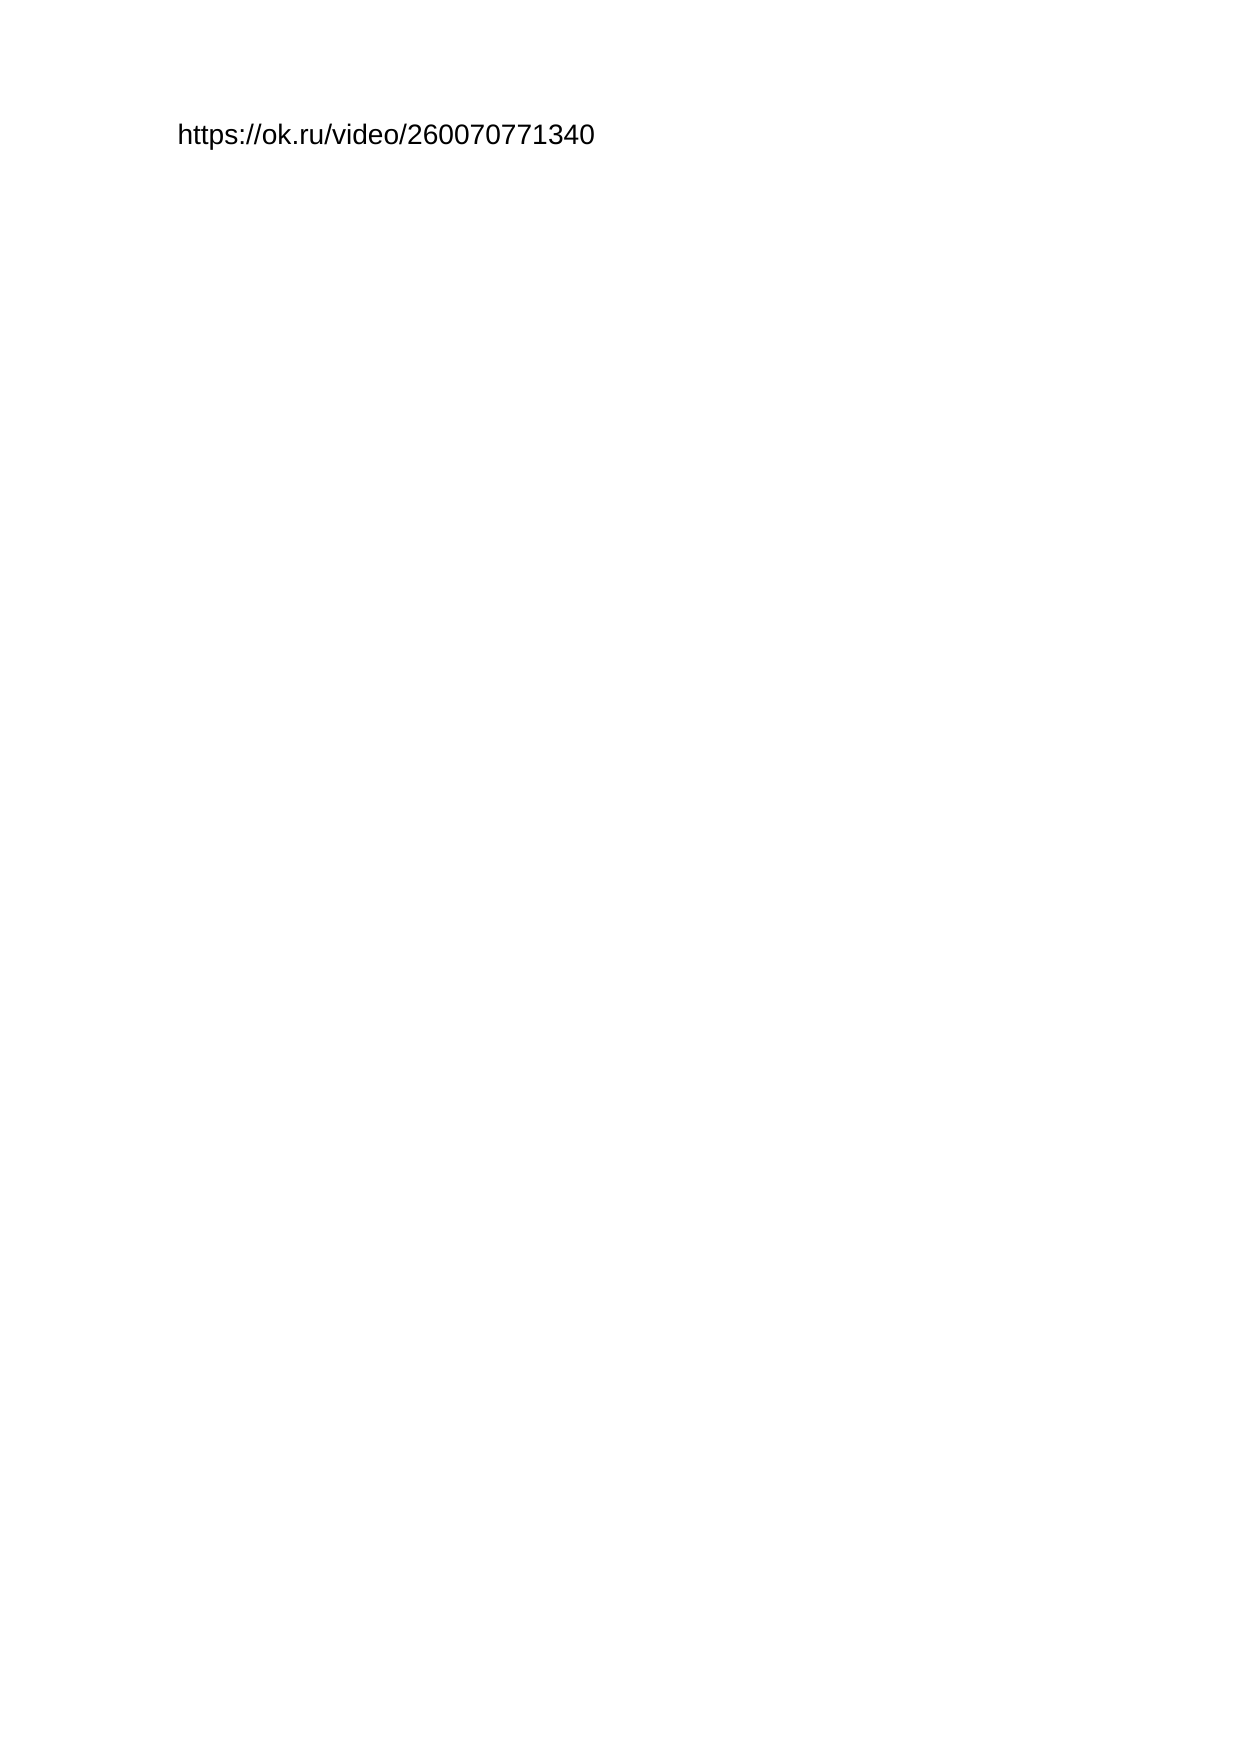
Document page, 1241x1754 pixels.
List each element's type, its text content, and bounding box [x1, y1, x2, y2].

text https://ok.ru/video/260070771340 [177, 118, 1152, 151]
